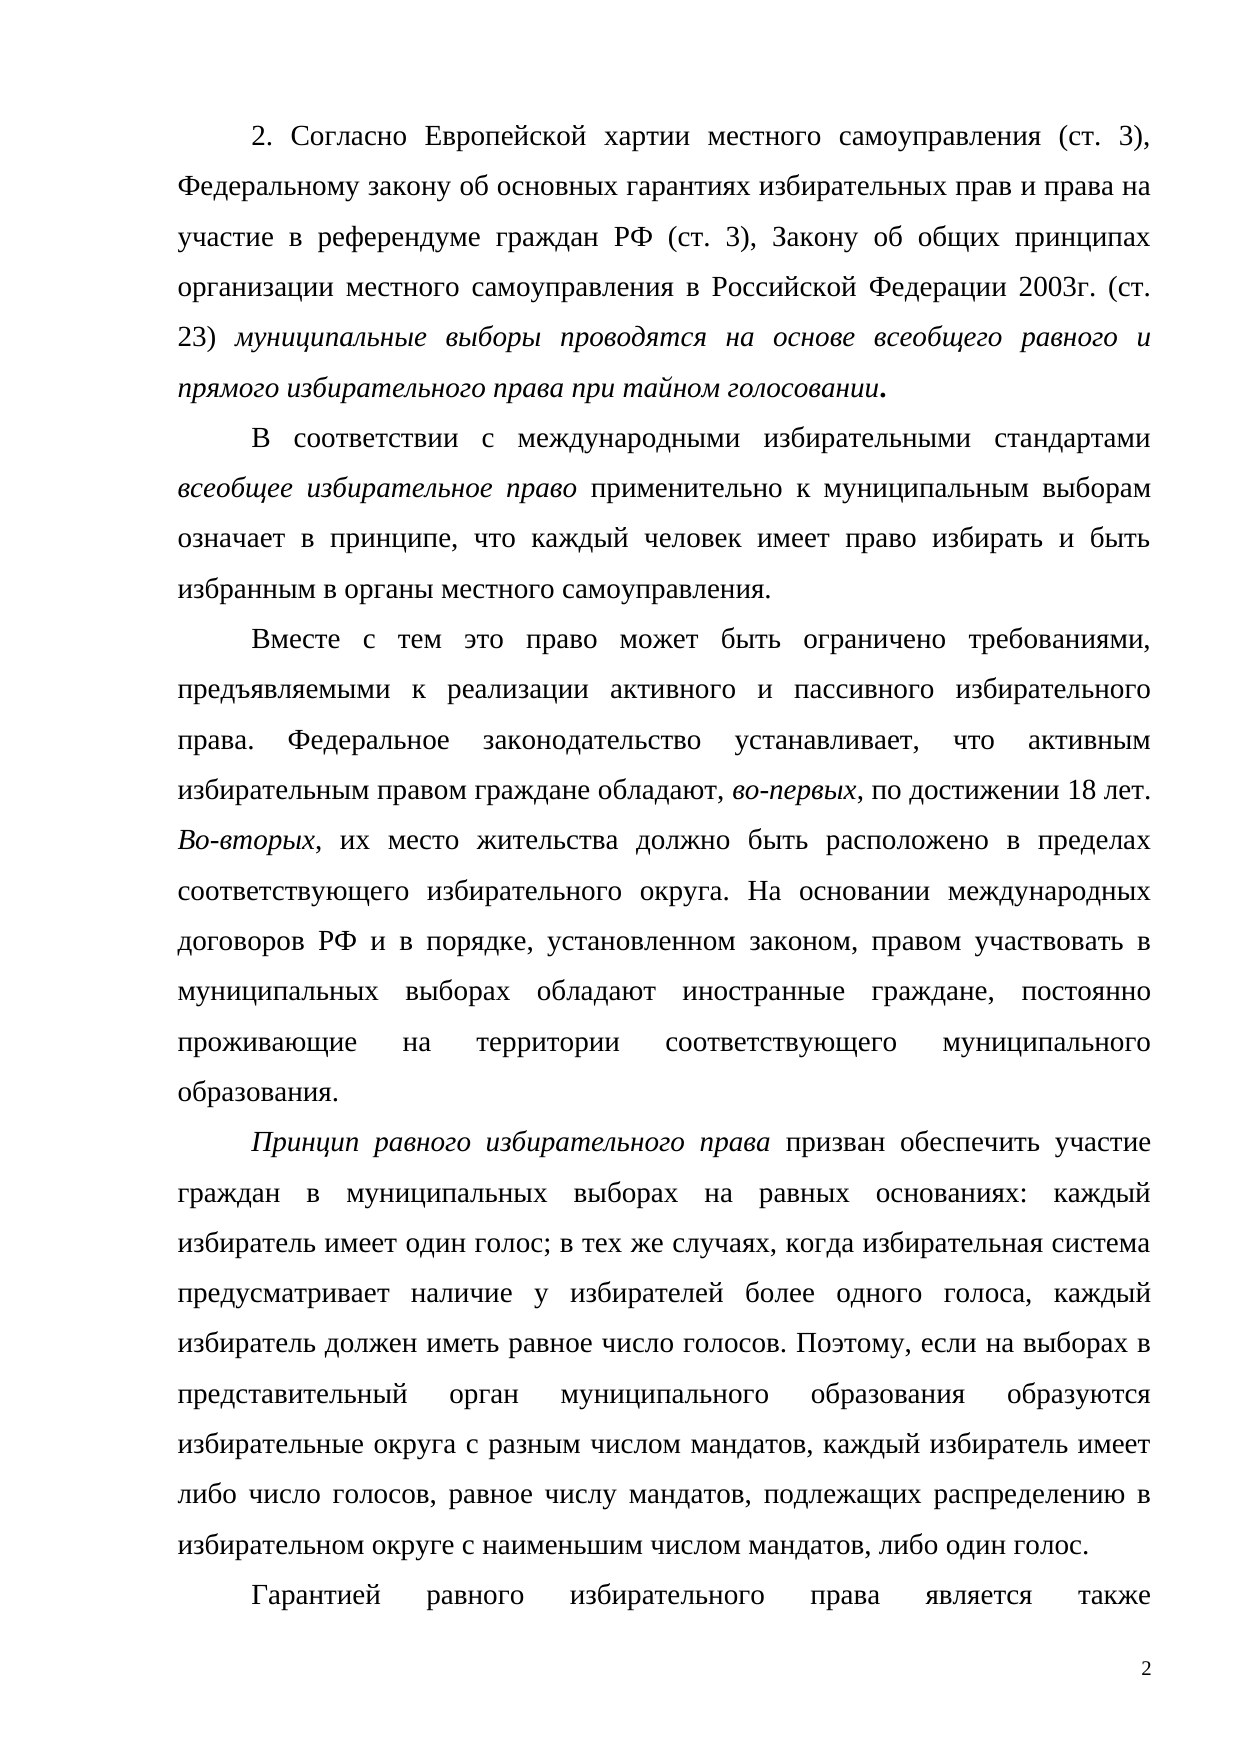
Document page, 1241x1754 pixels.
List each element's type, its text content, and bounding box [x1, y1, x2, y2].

text Вместе с тем это право может быть ограничено требованиями, предъявляемыми к реализации активного и пассивного избирательного права. Федеральное законодательство устанавливает, что активным избирательным правом граждане обладают, во-первых, по достижении 18 лет. Во-вторых, их место жительства должно быть расположено в пределах соответствующего избирательного округа. На основании международных договоров РФ и в порядке, установленном законом, правом участвовать в муниципальных выборах обладают иностранные граждане, постоянно проживающие на территории соответствующего муниципального образования. [177, 621, 1152, 1108]
text В соответствии с международными избирательными стандартами всеобщее избирательное право применительно к муниципальным выборам означает в принципе, что каждый человек имеет право избирать и быть избранным в органы местного самоуправления. [177, 420, 1152, 604]
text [177, 1577, 1152, 1611]
text Принцип равного избирательного права призван обеспечить участие граждан в муниципальных выборах на равных основаниях: каждый избиратель имеет один голос; в тех же случаях, когда избирательная система предусматривает наличие у избирателей более одного голоса, каждый избиратель должен иметь равное число голосов. Поэтому, если на выборах в представительный орган муниципального образования образуются избирательные округа с разным числом мандатов, каждый избиратель имеет либо число голосов, равное числу мандатов, подлежащих распределению в избирательном округе с наименьшим числом мандатов, либо один голос. [177, 1124, 1152, 1560]
text 2. Согласно Европейской хартии местного самоуправления (ст. 3), Федеральному закону об основных гарантиях избирательных прав и права на участие в референдуме граждан РФ (ст. 3), Закону об общих принципах организации местного самоуправления в Российской Федерации 2003г. (ст. 23) муниципальные выборы проводятся на основе всеобщего равного и прямого избирательного права при тайном голосовании. [177, 118, 1152, 403]
